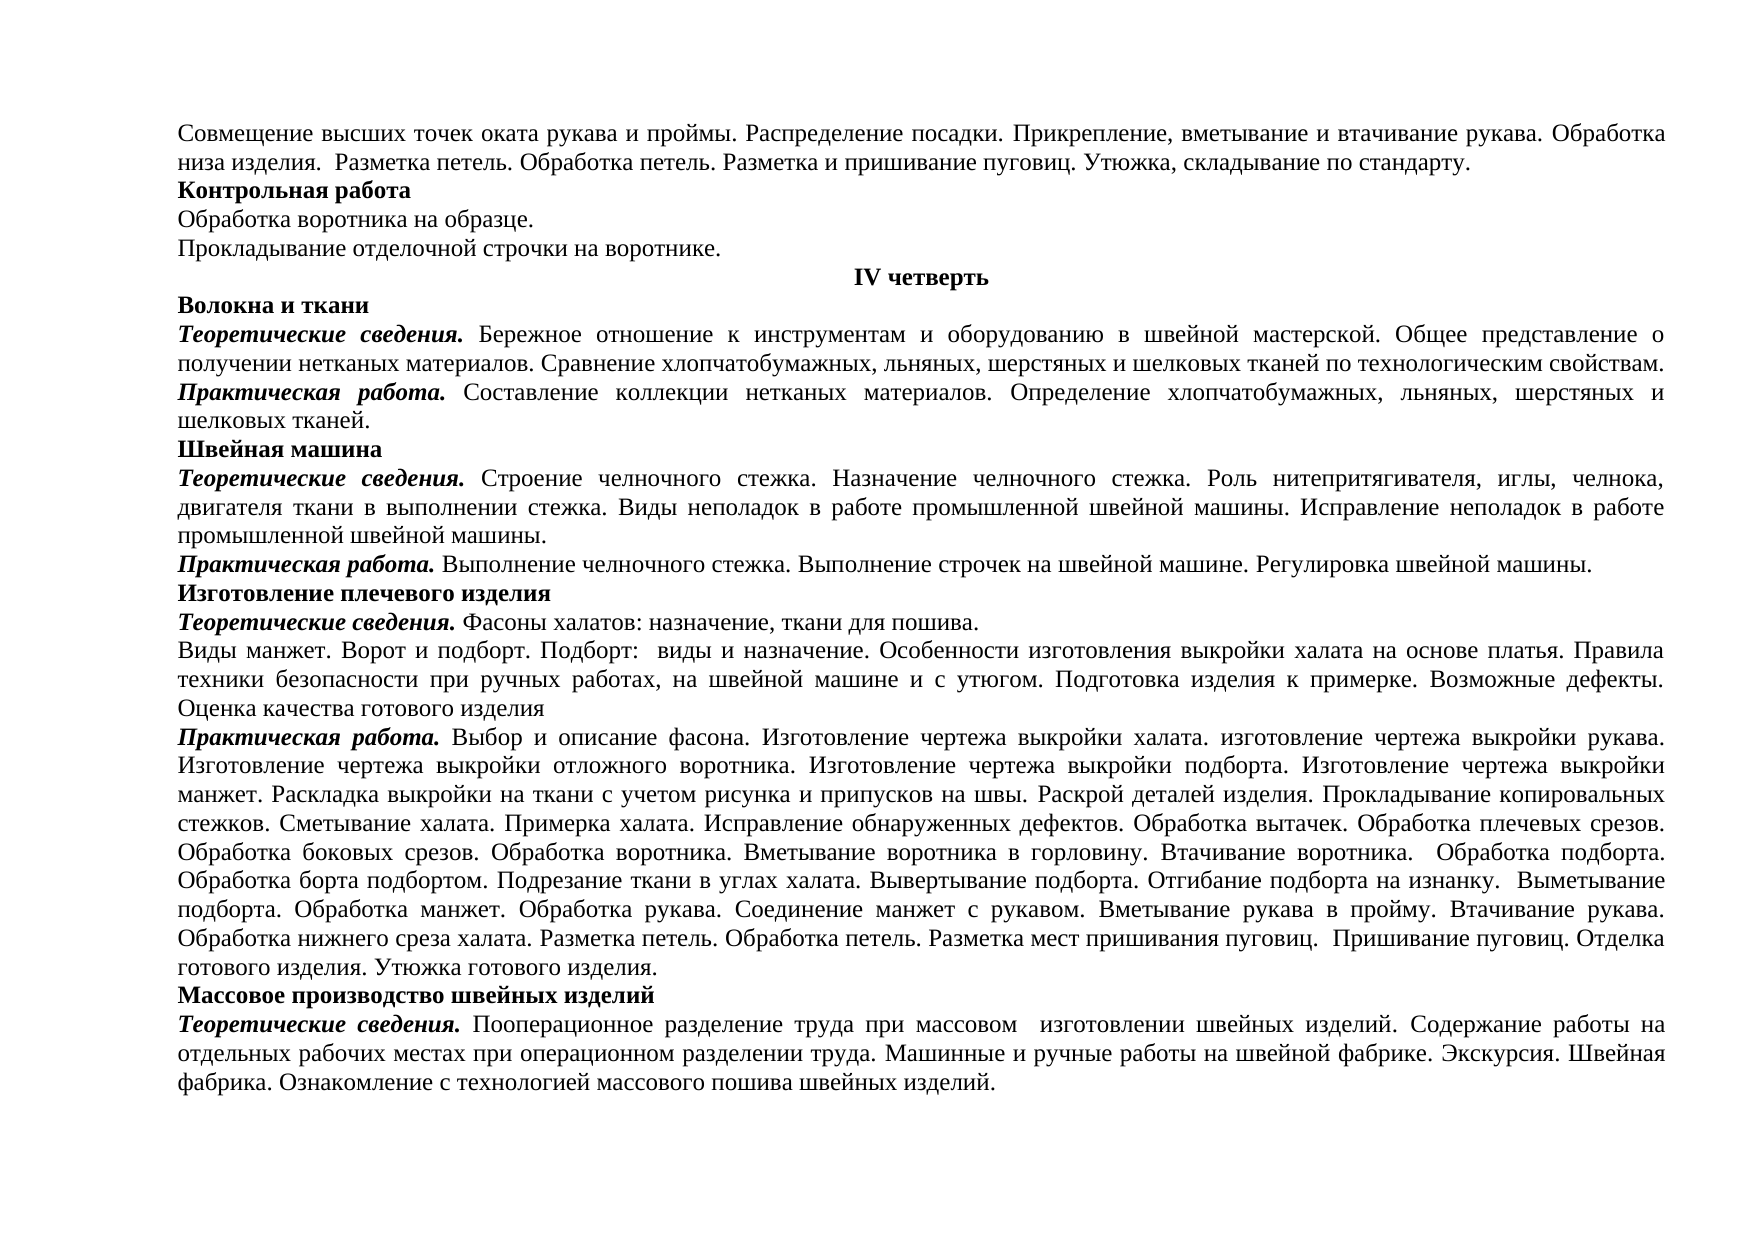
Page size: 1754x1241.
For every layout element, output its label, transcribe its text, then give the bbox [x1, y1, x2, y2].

text Изготовление плечевого изделия [177, 578, 1665, 607]
text Массовое производство швейных изделий [177, 981, 1665, 1009]
text Практическая работа. Составление коллекции нетканых материалов. Определение хлопчатобумажных, льняных, шерстяных и шелковых тканей. [177, 377, 1665, 434]
text Волокна и ткани [177, 291, 1665, 319]
text Швейная машина [177, 434, 1665, 463]
text Теоретические сведения. Фасоны халатов: назначение, ткани для пошива. [177, 607, 1665, 636]
text Обработка воротника на образце. [177, 204, 1665, 233]
text Теоретические сведения. Строение челночного стежка. Назначение челночного стежка. Роль нитепритягивателя, иглы, челнока, двигателя ткани в выполнении стежка. Виды неполадок в работе промышленной швейной машины. Исправление неполадок в работе промышленной швейной машины. [177, 463, 1665, 549]
text Теоретические сведения. Пооперационное разделение труда при массовом изготовлении швейных изделий. Содержание работы на отдельных рабочих местах при операционном разделении труда. Машинные и ручные работы на швейной фабрике. Экскурсия. Швейная фабрика. Ознакомление с технологией массового пошива швейных изделий. [177, 1009, 1665, 1096]
text Практическая работа. Выполнение челночного стежка. Выполнение строчек на швейной машине. Регулировка швейной машины. [177, 549, 1665, 578]
text Практическая работа. Выбор и описание фасона. Изготовление чертежа выкройки халата. изготовление чертежа выкройки рукава. Изготовление чертежа выкройки отложного воротника. Изготовление чертежа выкройки подборта. Изготовление чертежа выкройки манжет. Раскладка выкройки на ткани с учетом рисунка и припусков на швы. Раскрой деталей изделия. Прокладывание копировальных стежков. Сметывание халата. Примерка халата. Исправление обнаруженных дефектов. Обработка вытачек. Обработка плечевых срезов. Обработка боковых срезов. Обработка воротника. Вметывание воротника в горловину. Втачивание воротника. Обработка подборта. Обработка борта подбортом. Подрезание ткани в углах халата. Вывертывание подборта. Отгибание подборта на изнанку. Выметывание подборта. Обработка манжет. Обработка рукава. Соединение манжет с рукавом. Вметывание рукава в пройму. Втачивание рукава. Обработка нижнего среза халата. Разметка петель. Обработка петель. Разметка мест пришивания пуговиц. Пришивание пуговиц. Отделка готового изделия. Утюжка готового изделия. [177, 722, 1665, 981]
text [177, 118, 1665, 176]
text Виды манжет. Ворот и подборт. Подборт: виды и назначение. Особенности изготовления выкройки халата на основе платья. Правила техники безопасности при ручных работах, на швейной машине и с утюгом. Подготовка изделия к примерке. Возможные дефекты. Оценка качества готового изделия [177, 636, 1665, 722]
text IV четверть [177, 262, 1665, 291]
text Прокладывание отделочной строчки на воротнике. [177, 233, 1665, 262]
text Теоретические сведения. Бережное отношение к инструментам и оборудованию в швейной мастерской. Общее представление о получении нетканых материалов. Сравнение хлопчатобумажных, льняных, шерстяных и шелковых тканей по технологическим свойствам. [177, 319, 1665, 377]
text Контрольная работа [177, 176, 1665, 204]
